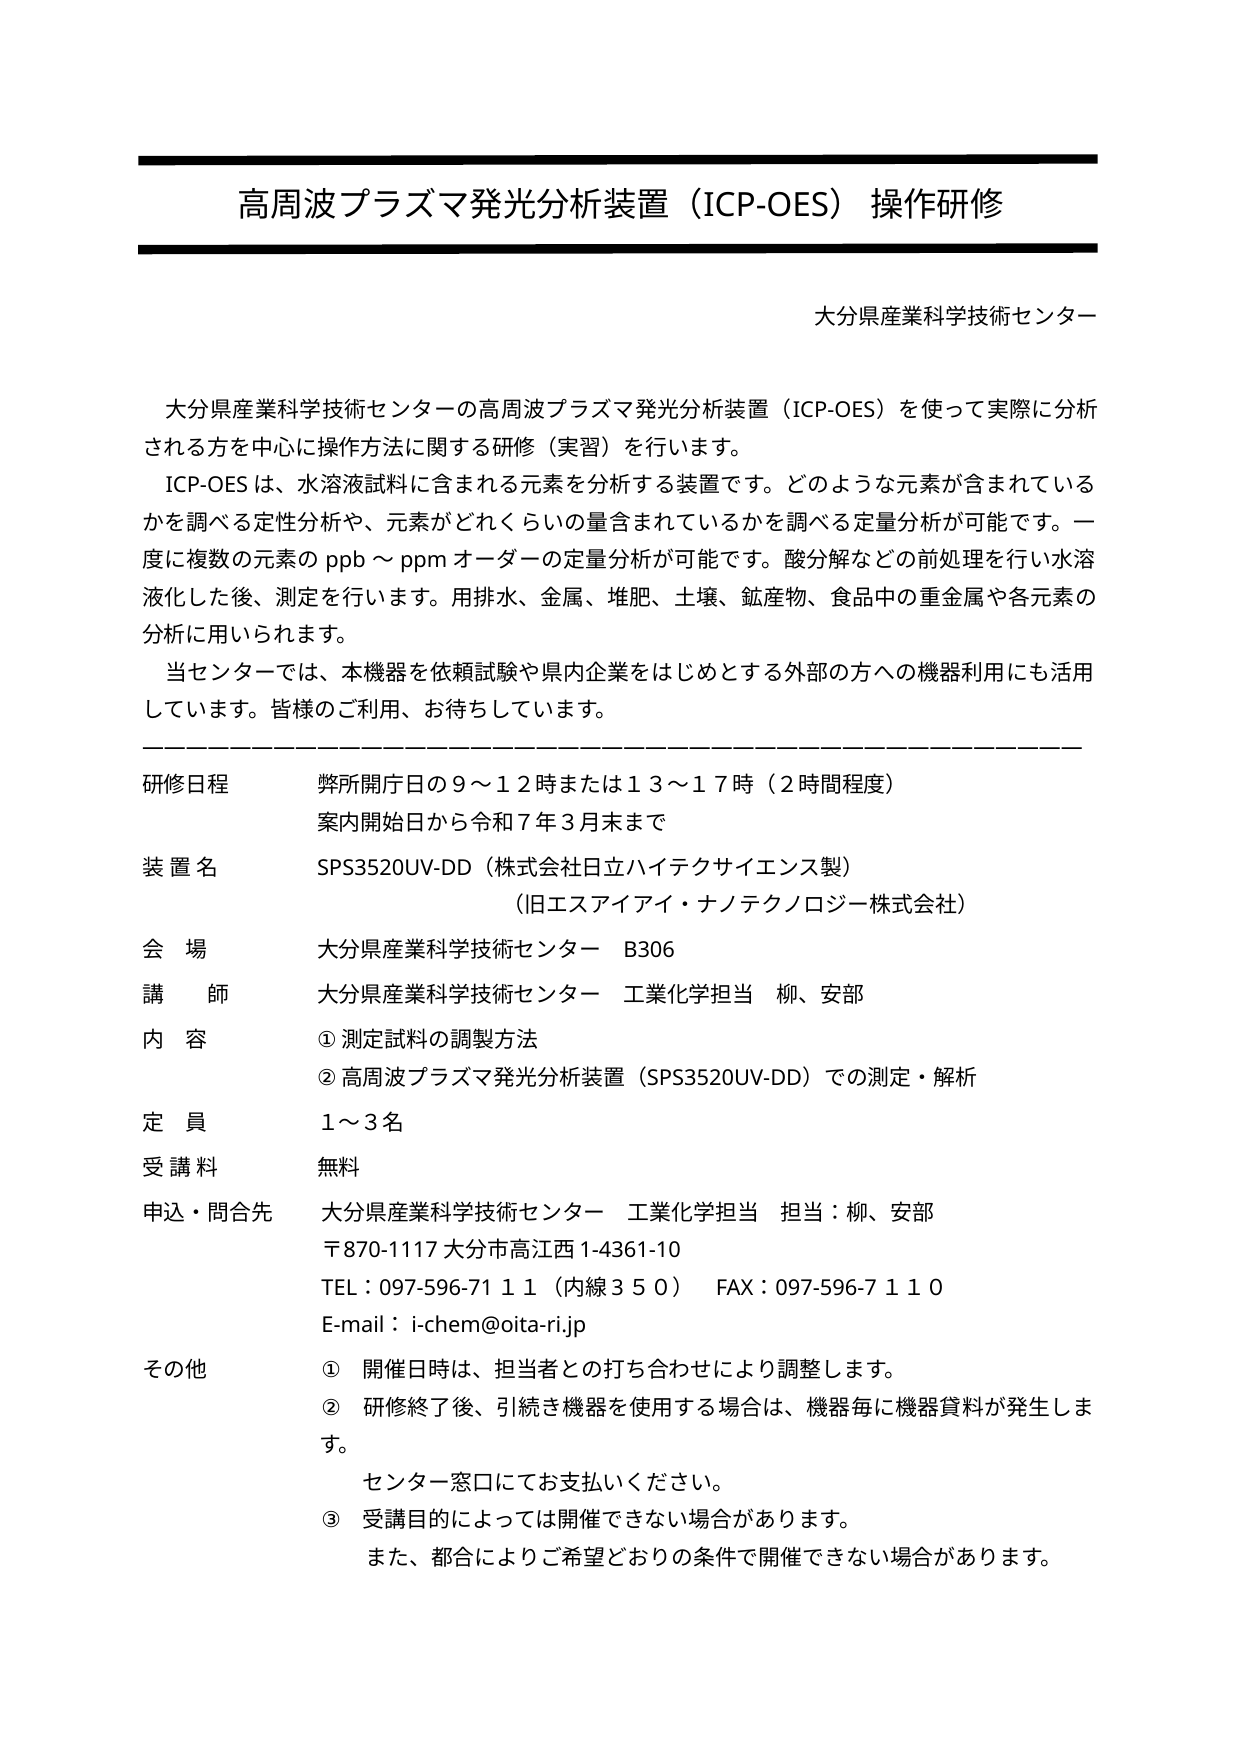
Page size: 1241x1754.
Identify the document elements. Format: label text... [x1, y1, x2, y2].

text 研修日程 弊所開庁日の９～１２時または１３～１７時（２時間程度） [142, 764, 1098, 802]
text また、都合によりご希望どおりの条件で開催できない場合があります。 [142, 1537, 1098, 1574]
text 大分県産業科学技術センター [142, 296, 1098, 333]
text 高周波プラズマ発光分析装置（ICP-OES） 操作研修 [142, 164, 1098, 239]
text ③ 受講目的によっては開催できない場合があります。 [142, 1499, 1098, 1537]
text 大分県産業科学技術センターの高周波プラズマ発光分析装置（ICP-OES）を使って実際に分析される方を中心に操作方法に関する研修（実習）を行います。 [142, 389, 1098, 464]
text 受講料 無料 [142, 1147, 1098, 1184]
text 申込・問合先 大分県産業科学技術センター 工業化学担当 担当：柳、安部 [142, 1192, 1098, 1229]
text 〒870-1117 大分市高江西1-4361-10 [142, 1229, 1098, 1267]
text 当センターでは、本機器を依頼試験や県内企業をはじめとする外部の方への機器利用にも活用しています。皆様のご利用、お待ちしています。 [142, 652, 1098, 727]
text 講 師 大分県産業科学技術センター 工業化学担当 柳、安部 [142, 974, 1098, 1012]
text その他 ① 開催日時は、担当者との打ち合わせにより調整します。 [142, 1349, 1098, 1387]
text （旧エスアイアイ・ナノテクノロジー株式会社） [142, 884, 1098, 922]
text 内容 ①測定試料の調製方法 [142, 1019, 1098, 1057]
text センター窓口にてお支払いください。 [142, 1462, 1098, 1499]
text 装置名 SPS3520UV-DD（株式会社日立ハイテクサイエンス製） [142, 847, 1098, 884]
text ICP-OESは、水溶液試料に含まれる元素を分析する装置です。どのような元素が含まれているかを調べる定性分析や、元素がどれくらいの量含まれているかを調べる定量分析が可能です。一度に複数の元素のppb ～ ppmオーダーの定量分析が可能です。酸分解などの前処理を行い水溶液化した後、測定を行います。用排水、金属、堆肥、土壌、鉱産物、食品中の重金属や各元素の分析に用いられます。 [142, 464, 1098, 652]
text ――――――――――――――――――――――――――――――――――――――――――― [142, 727, 1098, 764]
text ②高周波プラズマ発光分析装置（SPS3520UV-DD）での測定・解析 [142, 1057, 1098, 1094]
text E-mail： i-chem@oita-ri.jp [142, 1304, 1098, 1342]
text 会場 大分県産業科学技術センター B306 [142, 929, 1098, 967]
text ② 研修終了後、引続き機器を使用する場合は、機器毎に機器貸料が発生します。 [142, 1387, 1098, 1462]
text 定員 １～３名 [142, 1102, 1098, 1139]
text 案内開始日から令和７年３月末まで [142, 802, 1098, 839]
text TEL：097-596-71１１（内線3５０） FAX：097-596-7１１０ [142, 1267, 1098, 1304]
